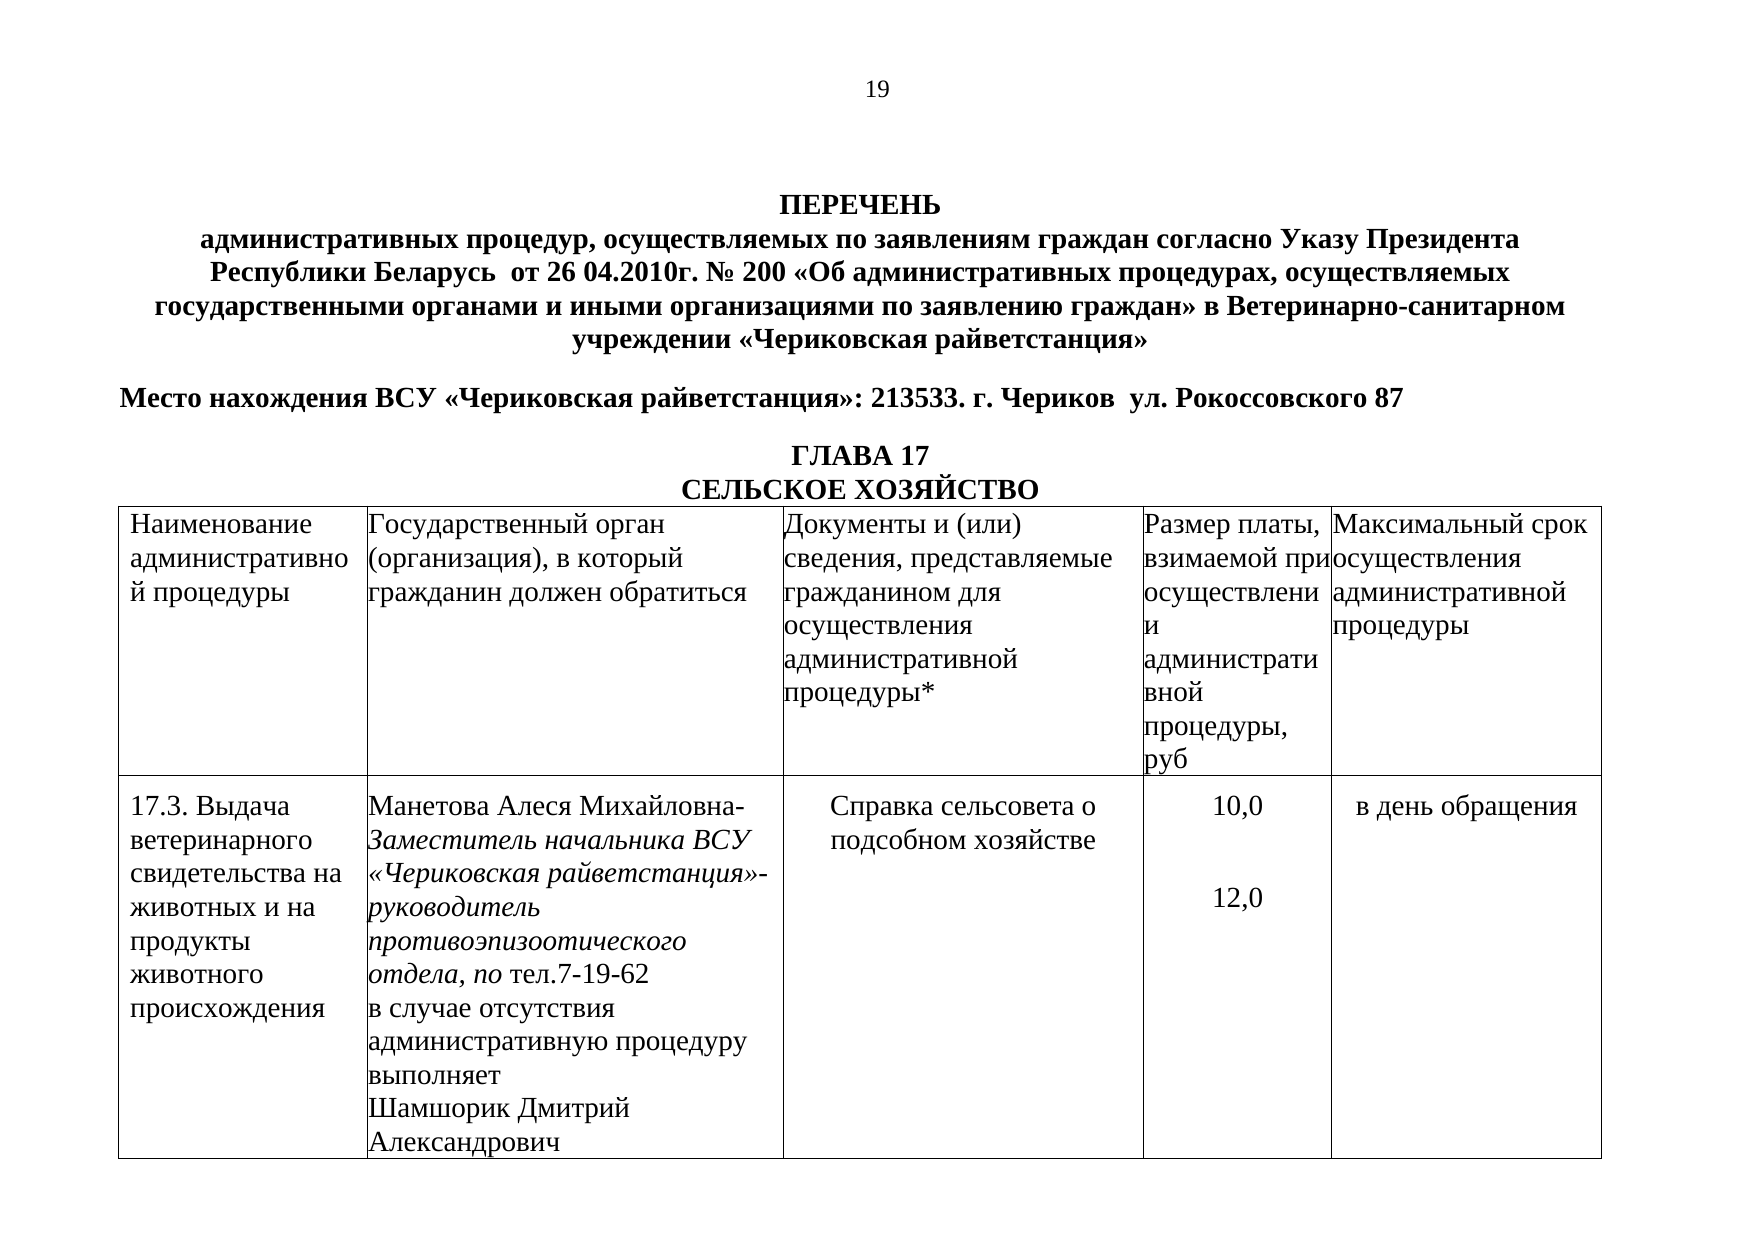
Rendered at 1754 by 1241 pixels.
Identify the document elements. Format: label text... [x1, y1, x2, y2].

table_cell Документы и (или) сведения, представляемые гражданином для осуществления административной процедуры* [784, 507, 1143, 775]
table_cell Справка сельсовета о подсобном хозяйстве [784, 776, 1143, 1157]
table_cell Манетова Алеся Михайловна- Заместитель начальника ВСУ «Чериковская райветстанция»-руководитель противоэпизоотического отдела, по тел.7-19-62 в случае отсутствия административную процедуру выполняет Шамшорик Дмитрий Александрович [368, 776, 783, 1157]
table_cell ПЕРЕЧЕНЬ административных процедур, осуществляемых по заявлениям граждан согласно Указу Президента Республики Беларусь от 26 04.2010г. № 200 «Об административных процедурах, осуществляемых государственными органами и иными организациями по заявлению граждан» в Ветеринарно-санитарном учреждении «Чериковская райветстанция» Место нахождения ВСУ «Чериковская райветстанция»: 213533. г. Чериков ул. Рокоссовского 87 ГЛАВА 17 СЕЛЬСКОЕ ХОЗЯЙСТВО [119, 103, 1602, 506]
table_cell Государственный орган (организация), в который гражданин должен обратиться [368, 507, 783, 775]
table_cell 17.3. Выдача ветеринарного свидетельства на животных и на продукты животного происхождения [119, 776, 367, 1157]
table_cell 10,0 12,0 [1144, 776, 1331, 1157]
table_cell в день обращения [1332, 776, 1601, 1157]
table_cell Максимальный срок осуществления административной процедуры [1332, 507, 1601, 775]
table_cell Наименование административной процедуры [119, 507, 367, 775]
table_cell Размер платы, взимаемой при осуществлении административной процедуры, руб [1144, 507, 1331, 775]
